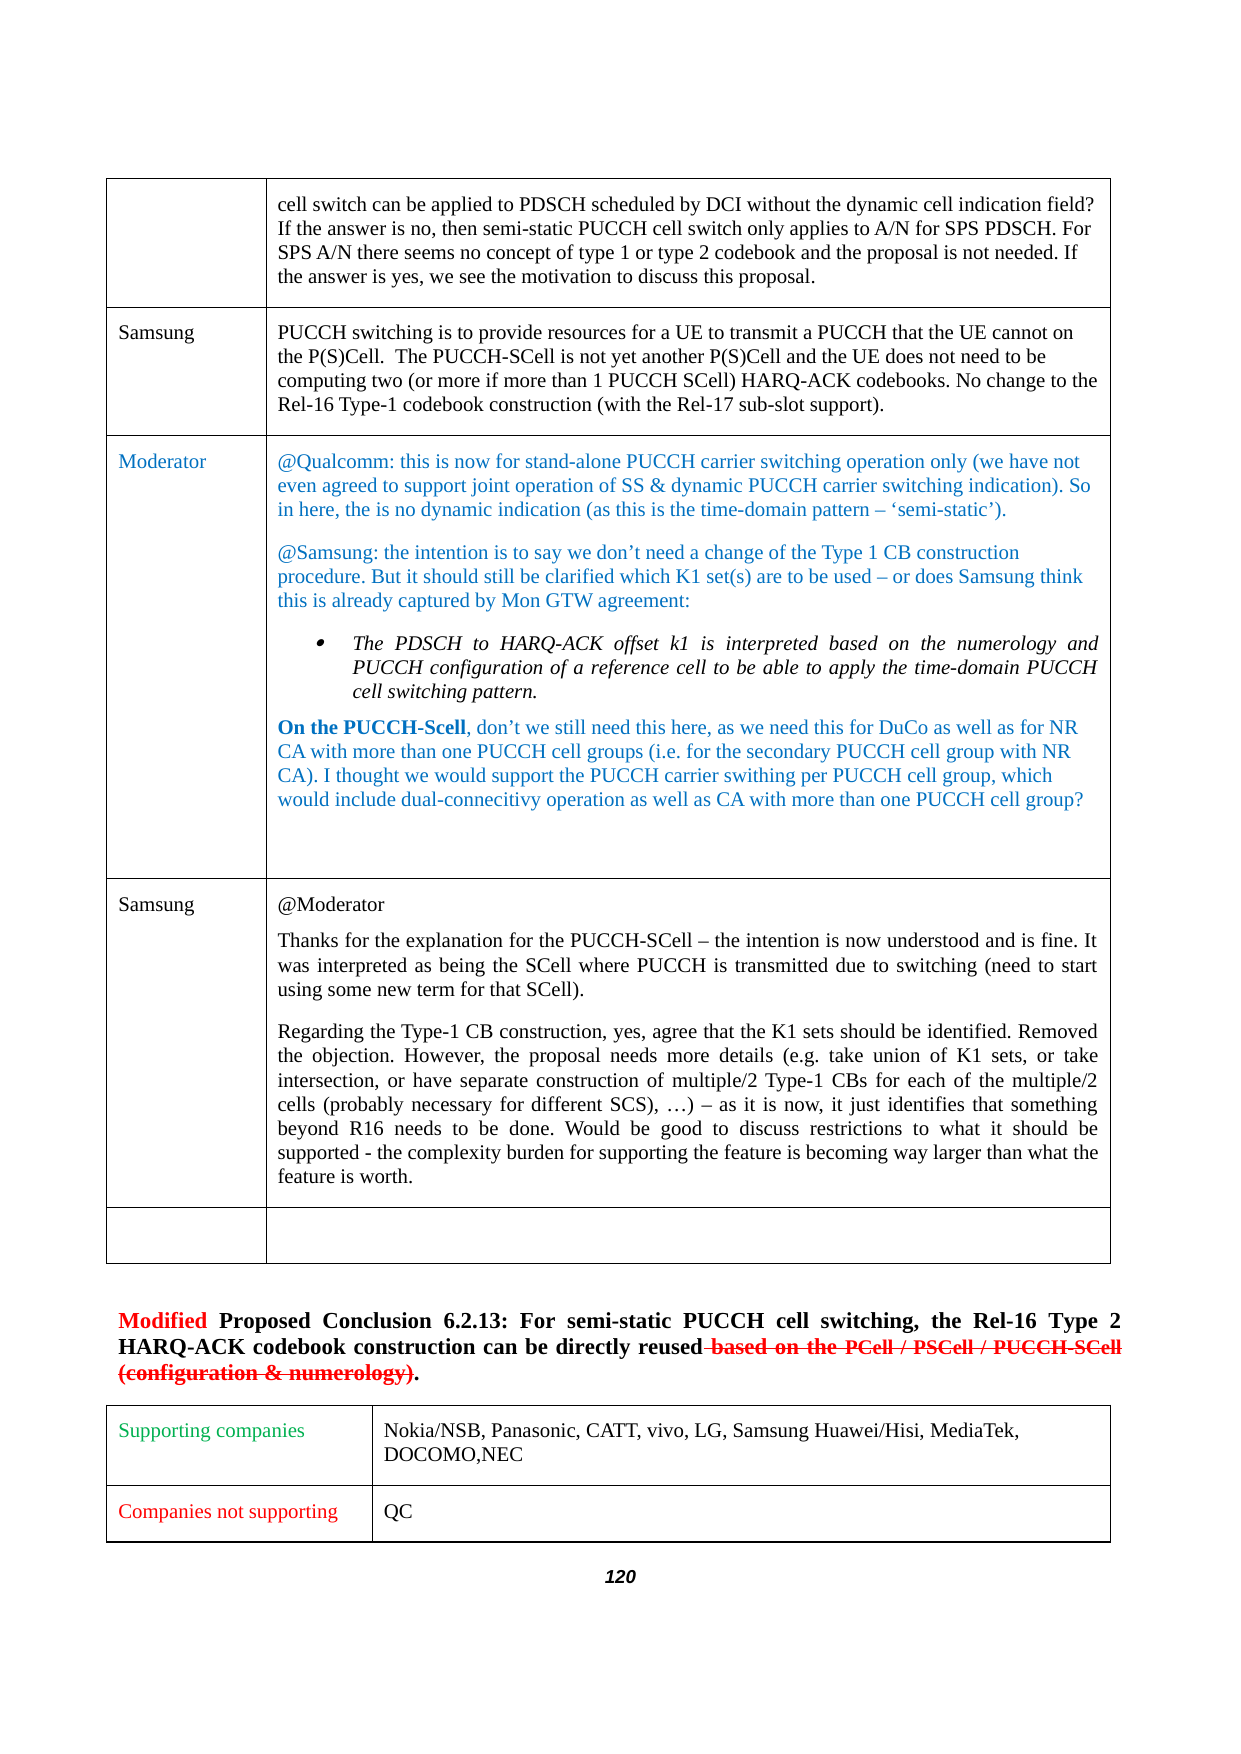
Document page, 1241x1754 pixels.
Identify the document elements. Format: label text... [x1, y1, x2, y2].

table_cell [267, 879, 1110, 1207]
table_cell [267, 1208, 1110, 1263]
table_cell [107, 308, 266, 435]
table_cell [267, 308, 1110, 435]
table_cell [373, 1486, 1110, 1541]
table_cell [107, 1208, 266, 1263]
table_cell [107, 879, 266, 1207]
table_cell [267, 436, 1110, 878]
text Modified Proposed Conclusion 6.2.13: For semi-static PUCCH cell switching, the Rel-16 Type 2 HARQ-ACK codebook construction can be directly reused based on the PCell / PSCell / PUCCH-SCell (configuration & numerology). [118, 1307, 1122, 1386]
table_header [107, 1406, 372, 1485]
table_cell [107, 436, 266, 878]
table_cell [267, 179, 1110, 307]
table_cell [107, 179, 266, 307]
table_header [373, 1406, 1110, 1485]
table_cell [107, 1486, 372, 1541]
